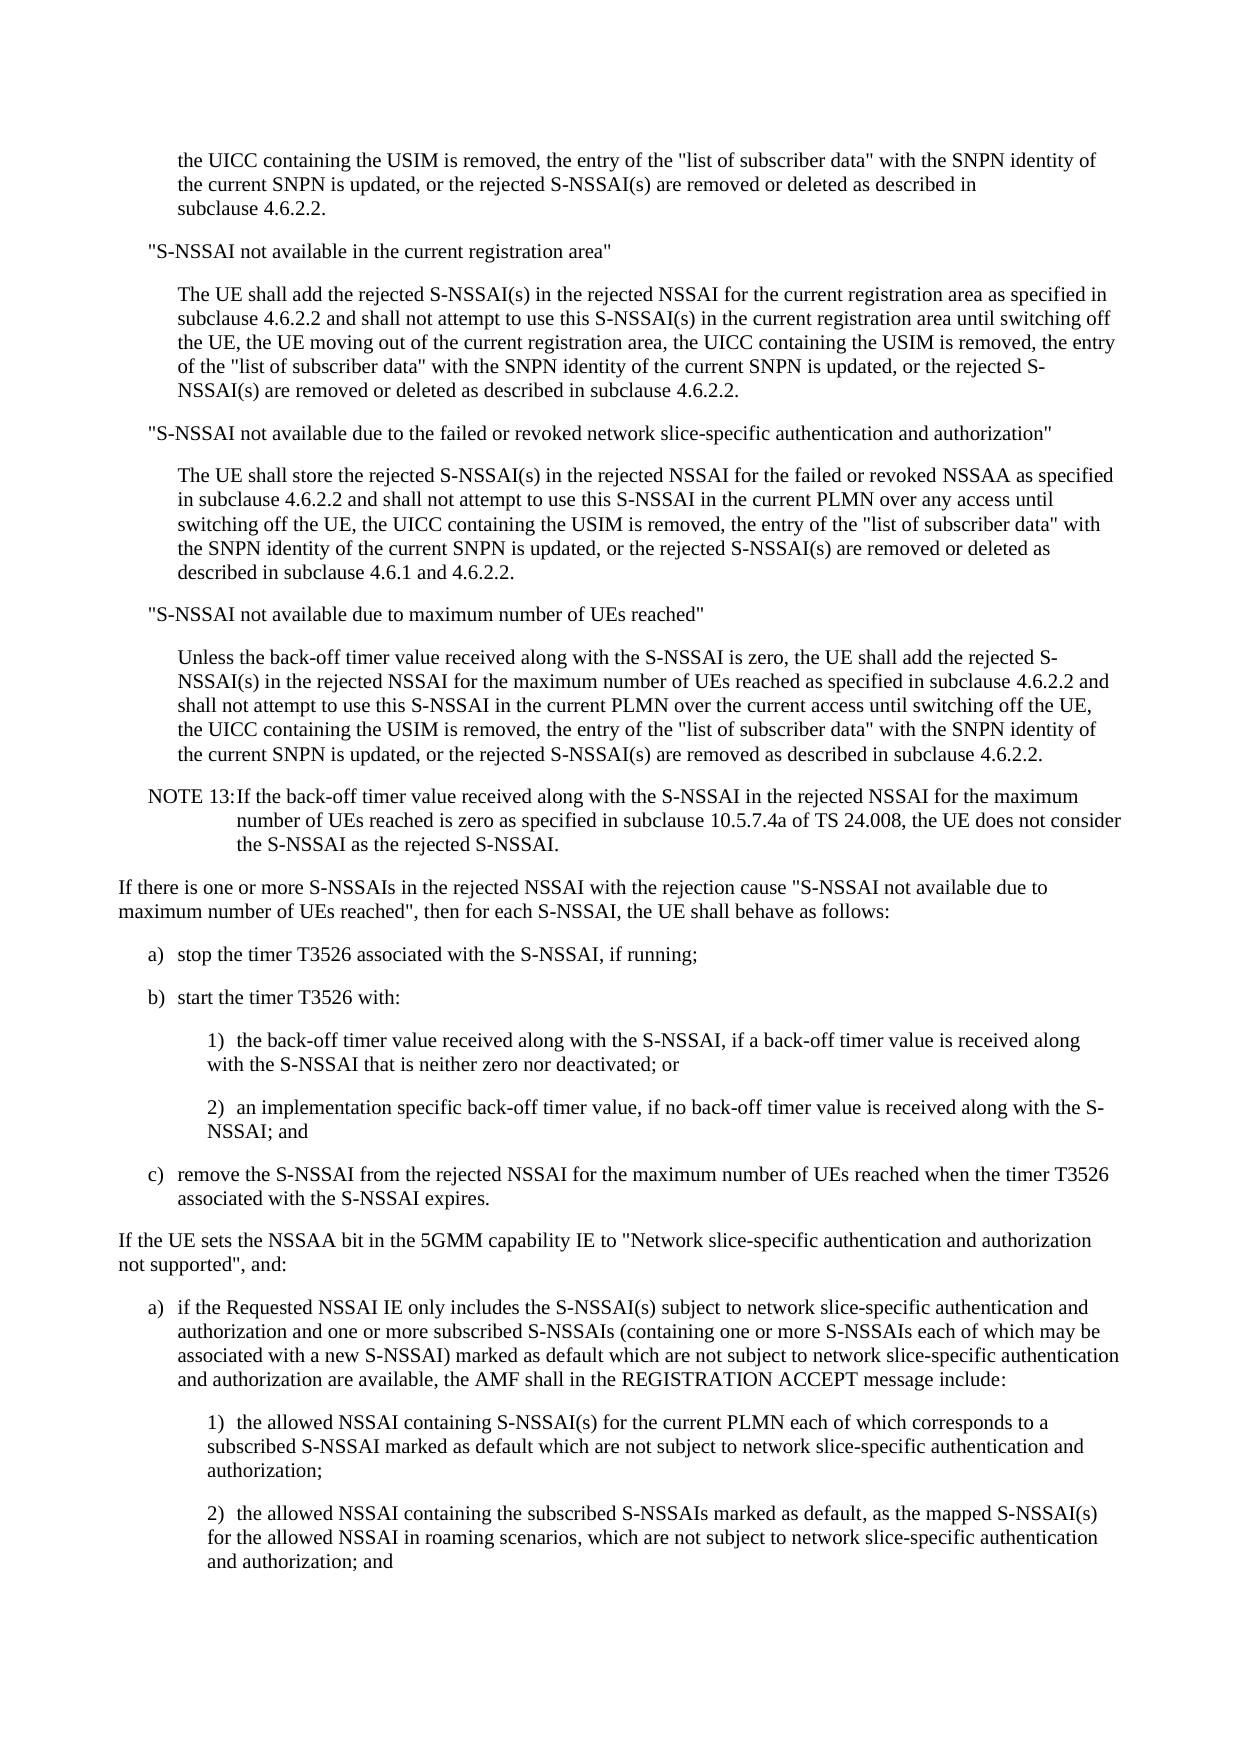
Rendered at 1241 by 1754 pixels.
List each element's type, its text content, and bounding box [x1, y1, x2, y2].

text 2) the allowed NSSAI containing the subscribed S-NSSAIs marked as default, as the mapped S-NSSAI(s) for the allowed NSSAI in roaming scenarios, which are not subject to network slice-specific authentication and authorization; and [207, 1501, 1122, 1573]
text The UE shall store the rejected S-NSSAI(s) in the rejected NSSAI for the failed or revoked NSSAA as specified in subclause 4.6.2.2 and shall not attempt to use this S-NSSAI in the current PLMN over any access until switching off the UE, the UICC containing the USIM is removed, the entry of the "list of subscriber data" with the SNPN identity of the current SNPN is updated, or the rejected S-NSSAI(s) are removed or deleted as described in subclause 4.6.1 and 4.6.2.2. [148, 463, 1122, 584]
text 1) the allowed NSSAI containing S-NSSAI(s) for the current PLMN each of which corresponds to a subscribed S-NSSAI marked as default which are not subject to network slice-specific authentication and authorization; [207, 1410, 1122, 1482]
text If there is one or more S-NSSAIs in the rejected NSSAI with the rejection cause "S-NSSAI not available due to maximum number of UEs reached", then for each S-NSSAI, the UE shall behave as follows: [118, 875, 1122, 923]
text "S-NSSAI not available due to the failed or revoked network slice-specific authentication and authorization" [148, 421, 1122, 444]
text The UE shall add the rejected S-NSSAI(s) in the rejected NSSAI for the current registration area as specified in subclause 4.6.2.2 and shall not attempt to use this S-NSSAI(s) in the current registration area until switching off the UE, the UE moving out of the current registration area, the UICC containing the USIM is removed, the entry of the "list of subscriber data" with the SNPN identity of the current SNPN is updated, or the rejected S-NSSAI(s) are removed or deleted as described in subclause 4.6.2.2. [148, 281, 1122, 402]
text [148, 148, 1122, 220]
text "S-NSSAI not available due to maximum number of UEs reached" [148, 602, 1122, 626]
text "S-NSSAI not available in the current registration area" [148, 239, 1122, 263]
text c) remove the S-NSSAI from the rejected NSSAI for the maximum number of UEs reached when the timer T3526 associated with the S-NSSAI expires. [148, 1161, 1122, 1209]
text If the UE sets the NSSAA bit in the 5GMM capability IE to "Network slice-specific authentication and authorization not supported", and: [118, 1228, 1122, 1276]
text Unless the back-off timer value received along with the S-NSSAI is zero, the UE shall add the rejected S-NSSAI(s) in the rejected NSSAI for the maximum number of UEs reached as specified in subclause 4.6.2.2 and shall not attempt to use this S-NSSAI in the current PLMN over the current access until switching off the UE, the UICC containing the USIM is removed, the entry of the "list of subscriber data" with the SNPN identity of the current SNPN is updated, or the rejected S-NSSAI(s) are removed as described in subclause 4.6.2.2. [148, 645, 1122, 766]
text 2) an implementation specific back-off timer value, if no back-off timer value is received along with the S-NSSAI; and [207, 1094, 1122, 1143]
text a) if the Requested NSSAI IE only includes the S-NSSAI(s) subject to network slice-specific authentication and authorization and one or more subscribed S-NSSAIs (containing one or more S-NSSAIs each of which may be associated with a new S-NSSAI) marked as default which are not subject to network slice-specific authentication and authorization are available, the AMF shall in the REGISTRATION ACCEPT message include: [148, 1295, 1122, 1391]
text a) stop the timer T3526 associated with the S-NSSAI, if running; [148, 942, 1122, 966]
text 1) the back-off timer value received along with the S-NSSAI, if a back-off timer value is received along with the S-NSSAI that is neither zero nor deactivated; or [207, 1028, 1122, 1076]
text b) start the timer T3526 with: [148, 985, 1122, 1009]
text NOTE 13: If the back-off timer value received along with the S-NSSAI in the rejected NSSAI for the maximum number of UEs reached is zero as specified in subclause 10.5.7.4a of TS 24.008, the UE does not consider the S-NSSAI as the rejected S-NSSAI. [148, 784, 1122, 856]
